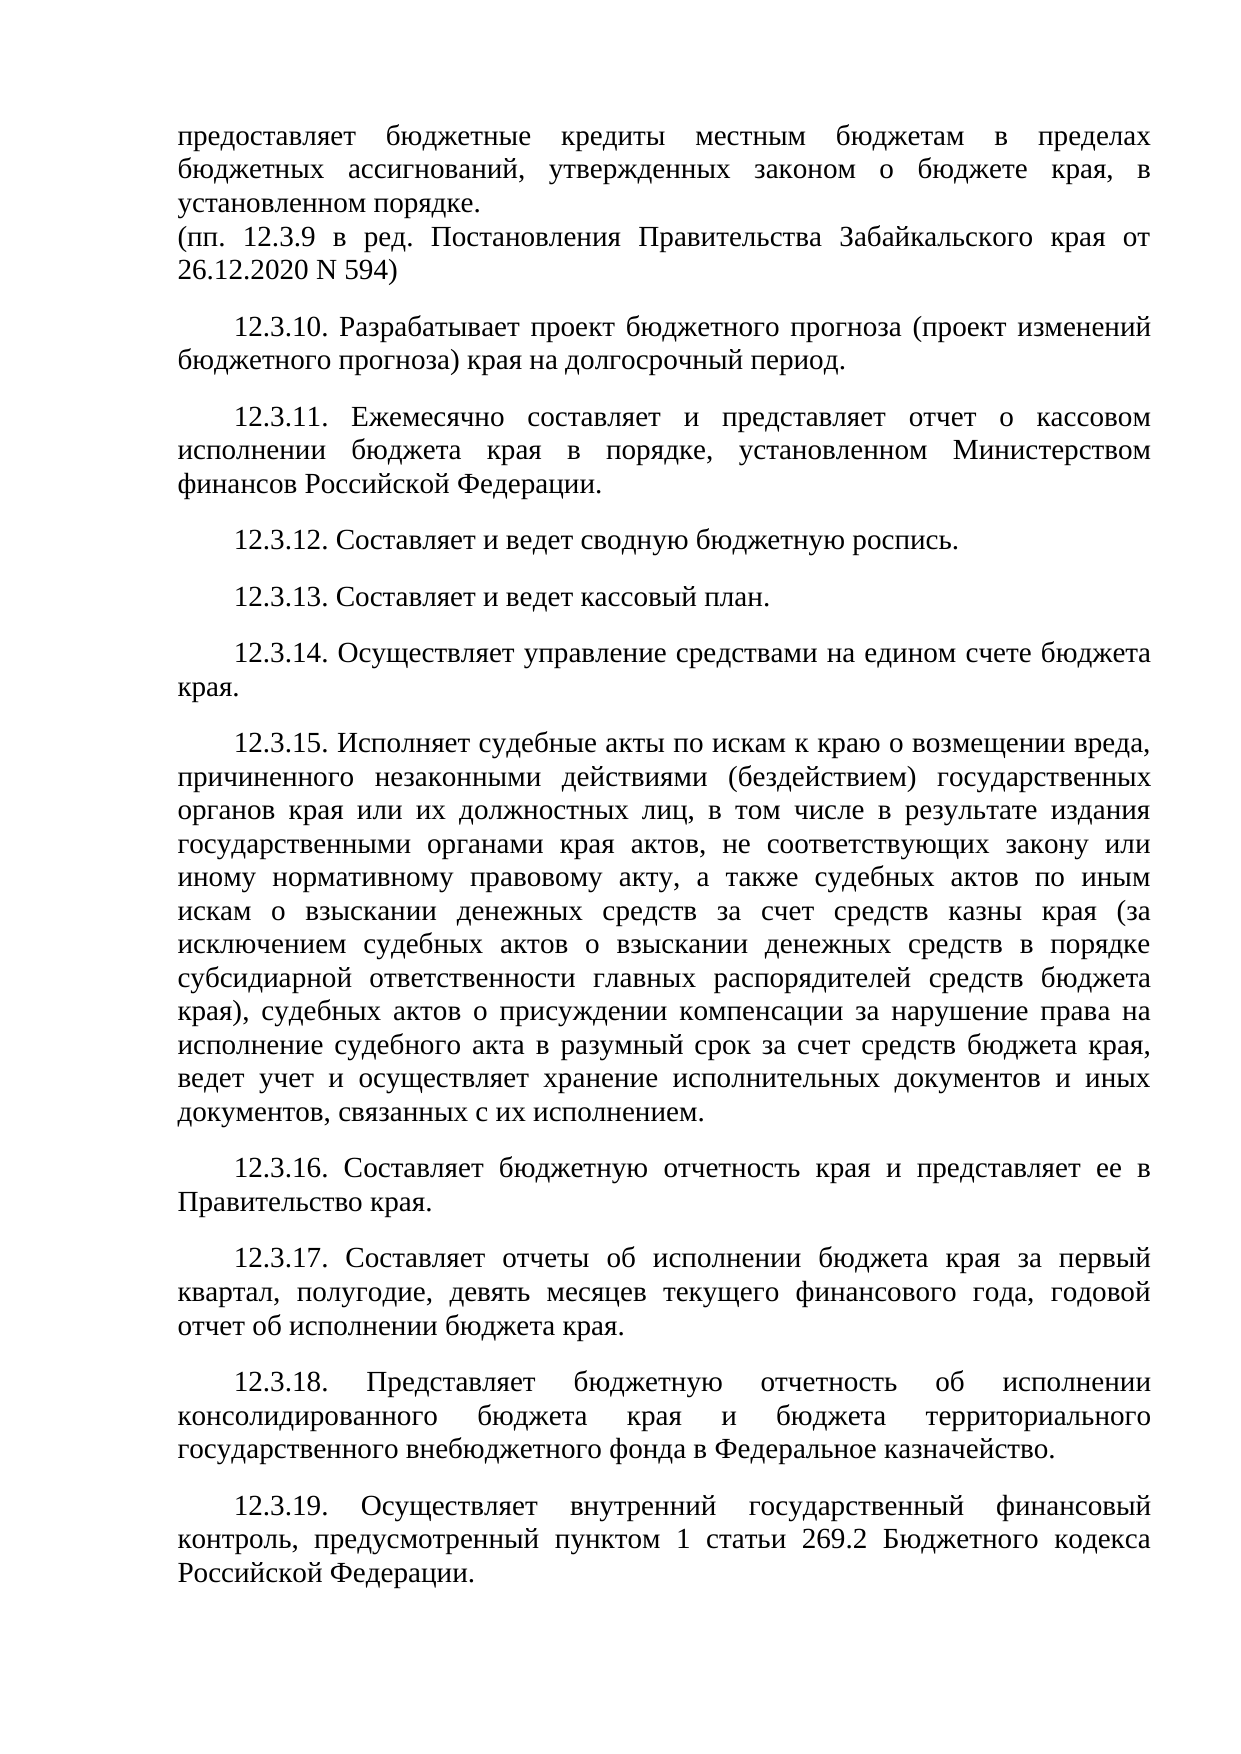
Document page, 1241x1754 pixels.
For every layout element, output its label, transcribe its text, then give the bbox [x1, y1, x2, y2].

text (пп. 12.3.9 в ред. Постановления Правительства Забайкальского края от 26.12.2020 N 594) [177, 219, 1152, 286]
text 12.3.12. Составляет и ведет сводную бюджетную роспись. [177, 522, 1152, 556]
text 12.3.17. Составляет отчеты об исполнении бюджета края за первый квартал, полугодие, девять месяцев текущего финансового года, годовой отчет об исполнении бюджета края. [177, 1241, 1152, 1341]
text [177, 118, 1152, 219]
text 12.3.10. Разрабатывает проект бюджетного прогноза (проект изменений бюджетного прогноза) края на долгосрочный период. [177, 309, 1152, 376]
text 12.3.19. Осуществляет внутренний государственный финансовый контроль, предусмотренный пунктом 1 статьи 269.2 Бюджетного кодекса Российской Федерации. [177, 1488, 1152, 1588]
text 12.3.13. Составляет и ведет кассовый план. [177, 579, 1152, 612]
text 12.3.14. Осуществляет управление средствами на едином счете бюджета края. [177, 635, 1152, 702]
text 12.3.11. Ежемесячно составляет и представляет отчет о кассовом исполнении бюджета края в порядке, установленном Министерством финансов Российской Федерации. [177, 399, 1152, 499]
text 12.3.15. Исполняет судебные акты по искам к краю о возмещении вреда, причиненного незаконными действиями (бездействием) государственных органов края или их должностных лиц, в том числе в результате издания государственными органами края актов, не соответствующих закону или иному нормативному правовому акту, а также судебных актов по иным искам о взыскании денежных средств за счет средств казны края (за исключением судебных актов о взыскании денежных средств в порядке субсидиарной ответственности главных распорядителей средств бюджета края), судебных актов о присуждении компенсации за нарушение права на исполнение судебного акта в разумный срок за счет средств бюджета края, ведет учет и осуществляет хранение исполнительных документов и иных документов, связанных с их исполнением. [177, 725, 1152, 1128]
text 12.3.18. Представляет бюджетную отчетность об исполнении консолидированного бюджета края и бюджета территориального государственного внебюджетного фонда в Федеральное казначейство. [177, 1364, 1152, 1465]
text 12.3.16. Составляет бюджетную отчетность края и представляет ее в Правительство края. [177, 1151, 1152, 1218]
